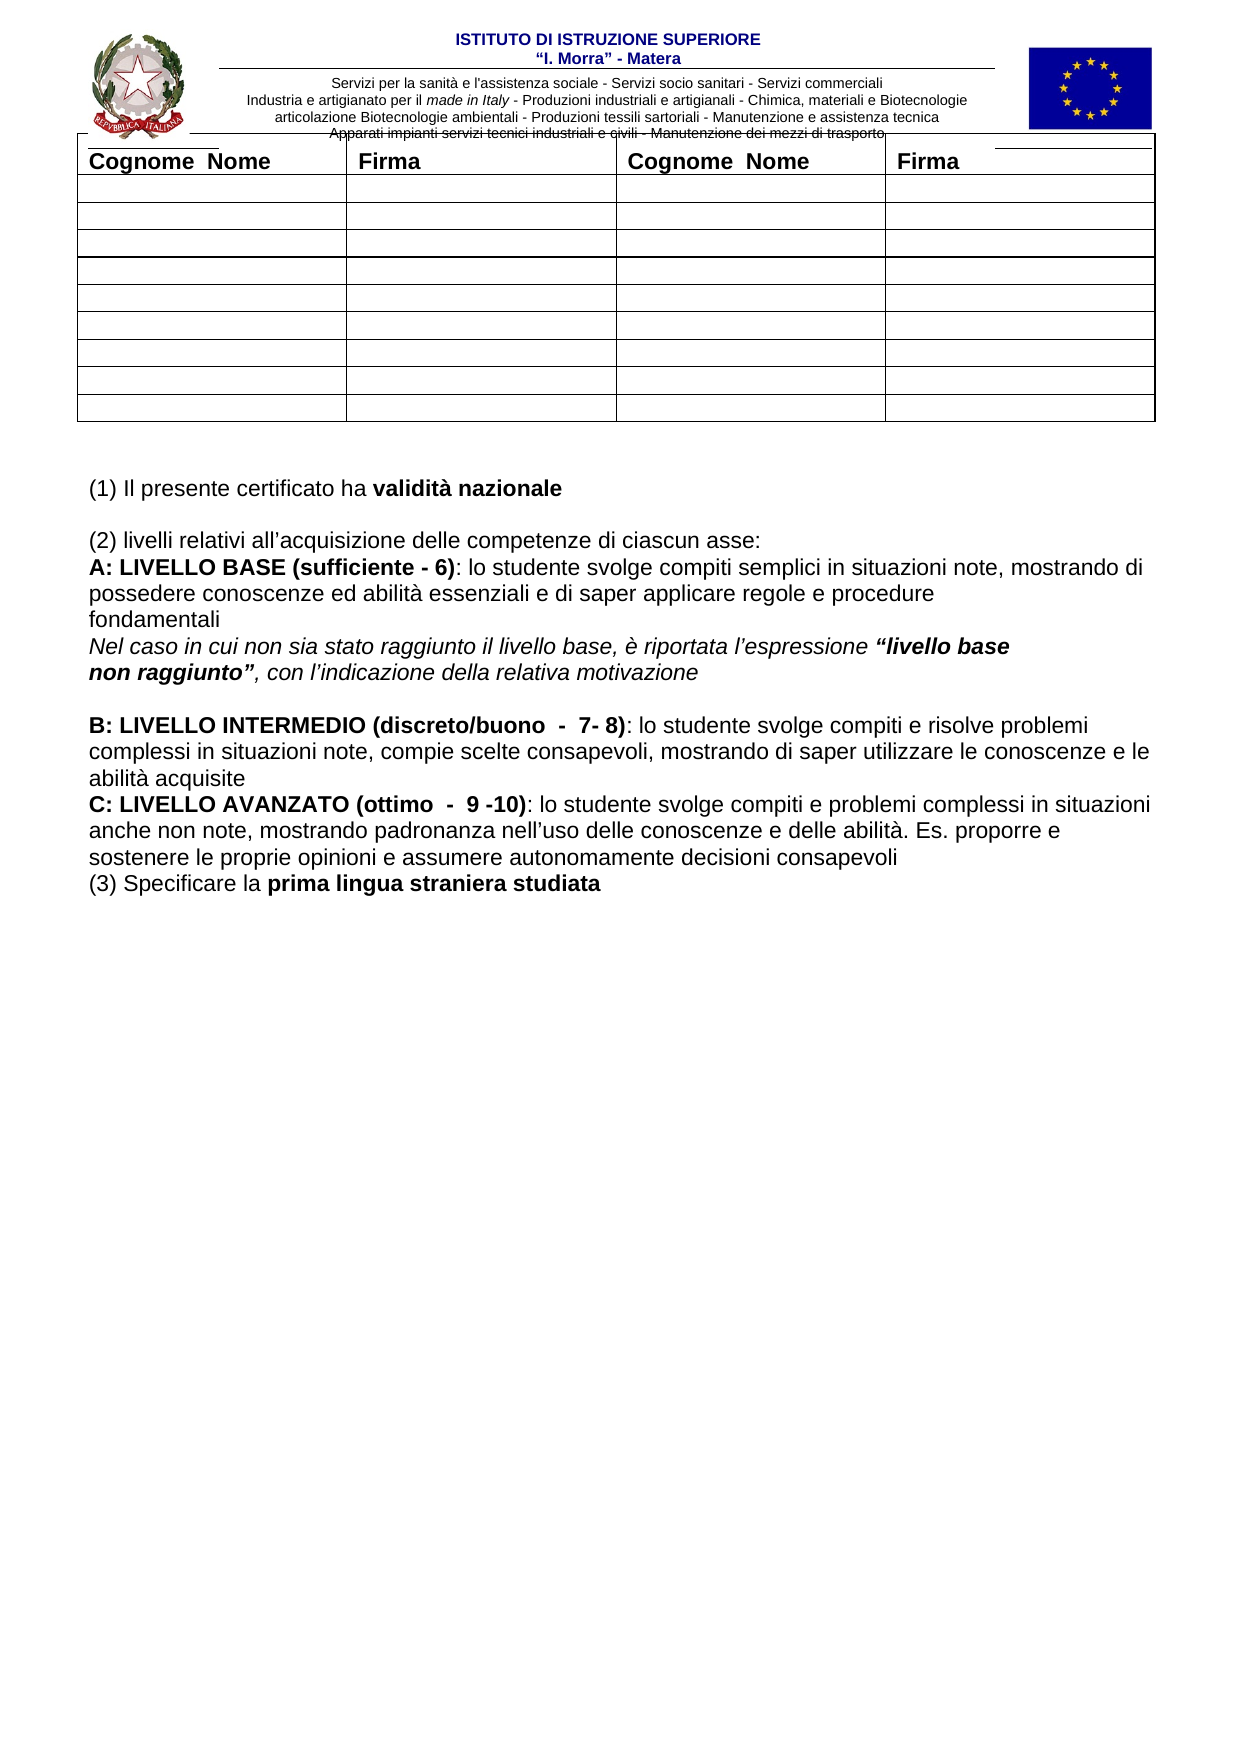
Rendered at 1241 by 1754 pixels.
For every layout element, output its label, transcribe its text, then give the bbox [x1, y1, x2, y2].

table_cell [78, 230, 346, 256]
text sostenere le proprie opinioni e assumere autonomamente decisioni consapevoli [89, 843, 1152, 870]
table_header Cognome Nome [617, 134, 885, 174]
table_cell [886, 395, 1154, 421]
table_cell [347, 258, 616, 284]
table_cell [347, 340, 616, 366]
table_cell [78, 285, 346, 311]
table_cell [347, 367, 616, 393]
table_cell [617, 285, 885, 311]
table_header Firma [347, 134, 616, 174]
table_cell [617, 312, 885, 339]
table_cell [886, 203, 1154, 229]
table_cell [617, 258, 885, 284]
table_cell [617, 175, 885, 202]
table_cell [347, 285, 616, 311]
text possedere conoscenze ed abilità essenziali e di saper applicare regole e procedure [89, 580, 1152, 606]
table_cell [886, 258, 1154, 284]
text Nel caso in cui non sia stato raggiunto il livello base, è riportata l’espressione “livello base [89, 633, 1152, 659]
table_cell [886, 367, 1154, 393]
text fondamentali [89, 606, 1152, 633]
table_cell [347, 230, 616, 256]
table_cell [78, 395, 346, 421]
table_cell [78, 340, 346, 366]
table_cell [886, 312, 1154, 339]
table_cell [347, 175, 616, 202]
text (1) Il presente certificato ha validità nazionale [89, 474, 1152, 501]
table_cell [886, 175, 1154, 202]
table_cell [886, 340, 1154, 366]
table_cell [886, 230, 1154, 256]
table_cell [78, 312, 346, 339]
text non raggiunto”, con l’indicazione della relativa motivazione [89, 659, 1152, 685]
table_cell [617, 340, 885, 366]
picture [88, 29, 190, 144]
table_header Firma [886, 134, 1154, 174]
table_cell [78, 203, 346, 229]
table_header Cognome Nome [78, 134, 346, 174]
table_cell [78, 175, 346, 202]
table_cell [617, 203, 885, 229]
picture [1027, 46, 1153, 131]
text A: LIVELLO BASE (sufficiente - 6): lo studente svolge compiti semplici in situazioni note, mostrando di [89, 554, 1152, 580]
table_cell [347, 312, 616, 339]
text B: LIVELLO INTERMEDIO (discreto/buono - 7- 8): lo studente svolge compiti e risolve problemi complessi in situazioni note, compie scelte consapevoli, mostrando di saper utilizzare le conoscenze e le abilità acquisite [89, 712, 1152, 791]
text (2) livelli relativi all’acquisizione delle competenze di ciascun asse: [89, 527, 1152, 554]
table_cell [78, 258, 346, 284]
table_cell [347, 395, 616, 421]
table_cell [617, 367, 885, 393]
table_cell [617, 230, 885, 256]
table_cell [347, 203, 616, 229]
table_cell [78, 367, 346, 393]
table_cell [617, 395, 885, 421]
text C: LIVELLO AVANZATO (ottimo - 9 -10): lo studente svolge compiti e problemi complessi in situazioni anche non note, mostrando padronanza nell’uso delle conoscenze e delle abilità. Es. proporre e [89, 791, 1152, 843]
text (3) Specificare la prima lingua straniera studiata [89, 870, 1152, 896]
table_cell [886, 285, 1154, 311]
